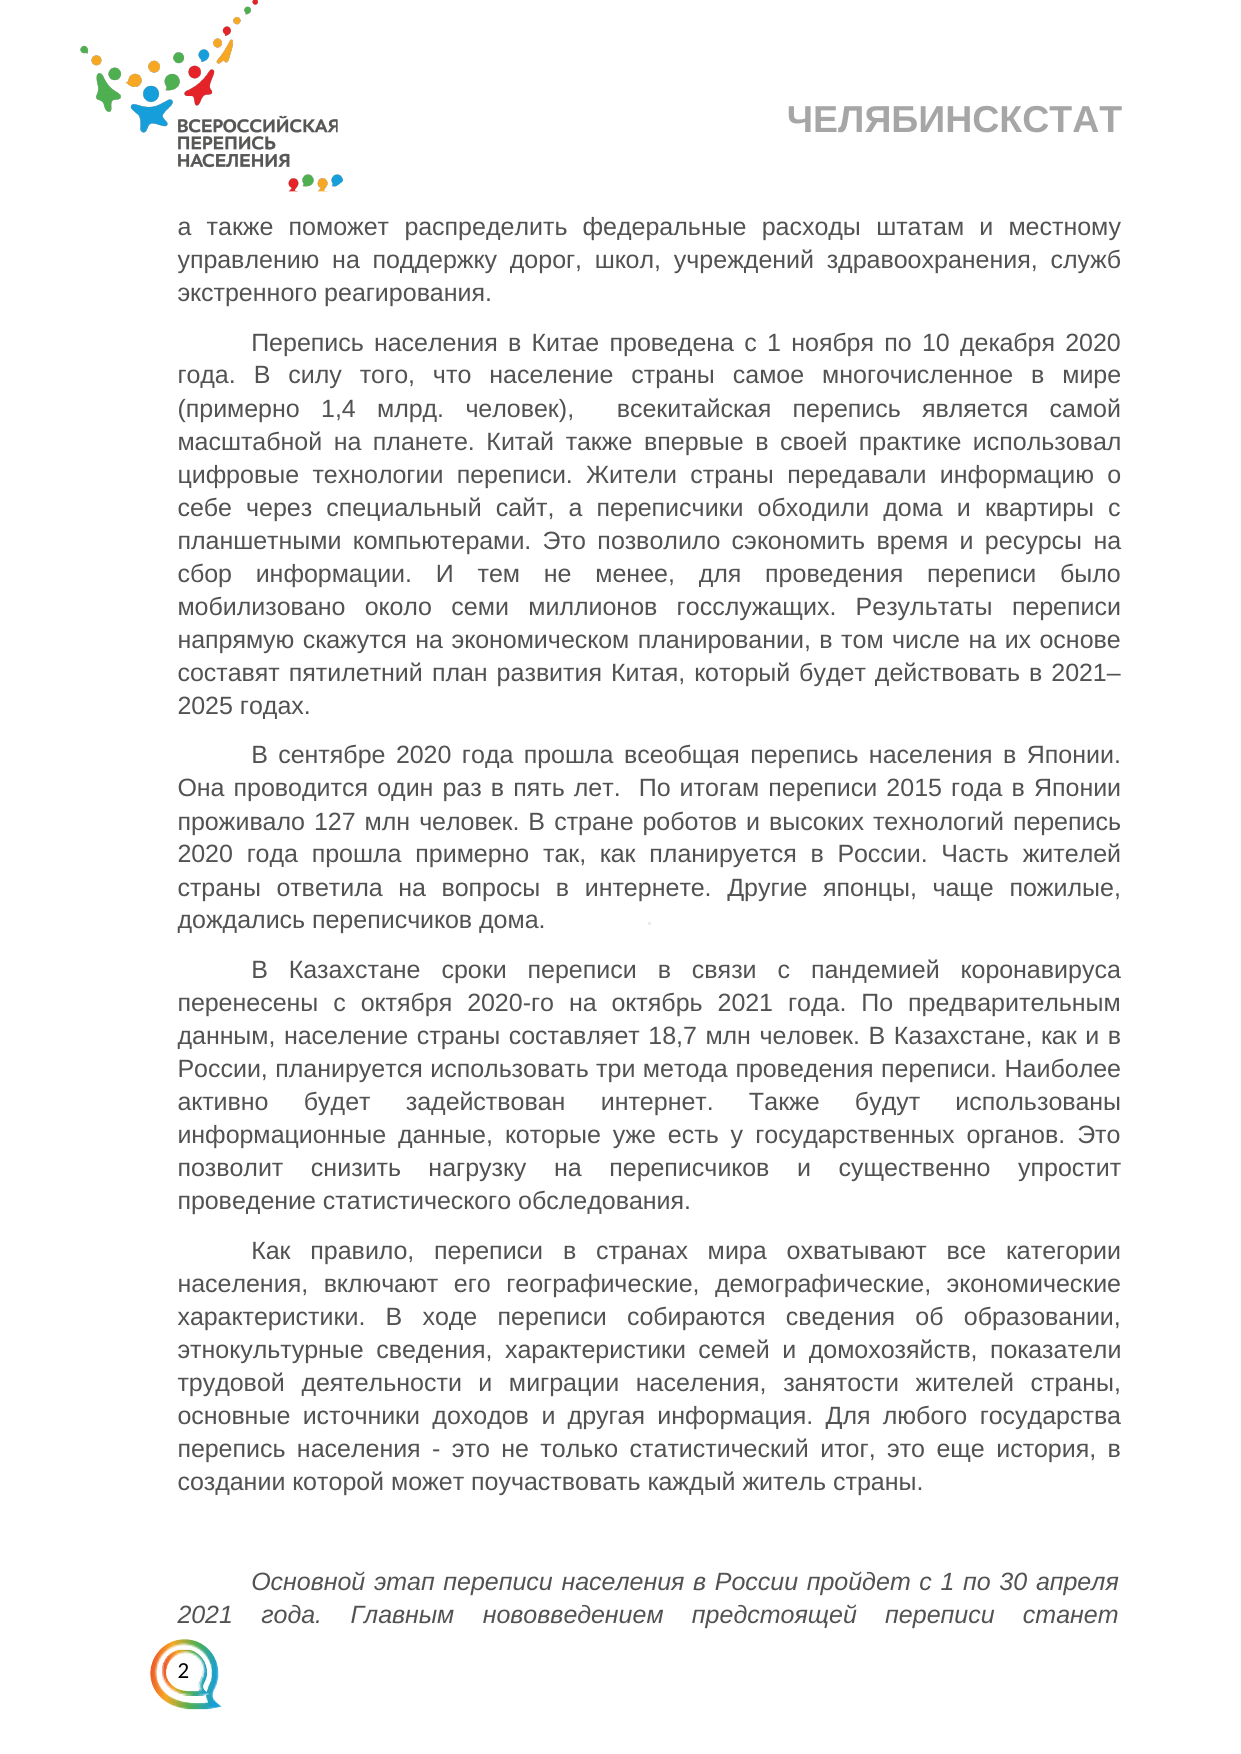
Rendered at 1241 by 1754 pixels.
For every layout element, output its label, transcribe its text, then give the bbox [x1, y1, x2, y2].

text В сентябре 2020 года прошла всеобщая перепись населения в Японии. Она проводится один раз в пять лет. По итогам переписи 2015 года в Японии проживало 127 млн человек. В стране роботов и высоких технологий перепись 2020 года прошла примерно так, как планируется в России. Часть жителей страны ответила на вопросы в интернете. Другие японцы, чаще пожилые, дождались переписчиков дома. [177, 740, 1122, 934]
text Перепись населения в Китае проведена с 1 ноября по 10 декабря 2020 года. В силу того, что население страны самое многочисленное в мире (примерно 1,4 млрд. человек), всекитайская перепись является самой масштабной на планете. Китай также впервые в своей практике использовал цифровые технологии переписи. Жители страны передавали информацию о себе через специальный сайт, а переписчики обходили дома и квартиры с планшетными компьютерами. Это позволило сэкономить время и ресурсы на сбор информации. И тем не менее, для проведения переписи было мобилизовано около семи миллионов госслужащих. Результаты переписи напрямую скажутся на экономическом планировании, в том числе на их основе составят пятилетний план развития Китая, который будет действовать в 2021–2025 годах. [177, 327, 1122, 719]
text В Казахстане сроки переписи в связи с пандемией коронавируса перенесены с октября 2020-го на октябрь 2021 года. По предварительным данным, население страны составляет 18,7 млн человек. В Казахстане, как и в России, планируется использовать три метода проведения переписи. Наиболее активно будет задействован интернет. Также будут использованы информационные данные, которые уже есть у государственных органов. Это позволит снизить нагрузку на переписчиков и существенно упростит проведение статистического обследования. [177, 955, 1122, 1215]
text Как правило, переписи в странах мира охватывают все категории населения, включают его географические, демографические, экономические характеристики. В ходе переписи собираются сведения об образовании, этнокультурные сведения, характеристики семей и домохозяйств, показатели трудовой деятельности и миграции населения, занятости жителей страны, основные источники доходов и другая информация. Для любого государства перепись населения - это не только статистический итог, это еще история, в создании которой может поучаствовать каждый житель страны. [177, 1236, 1122, 1496]
picture [75, 0, 346, 192]
